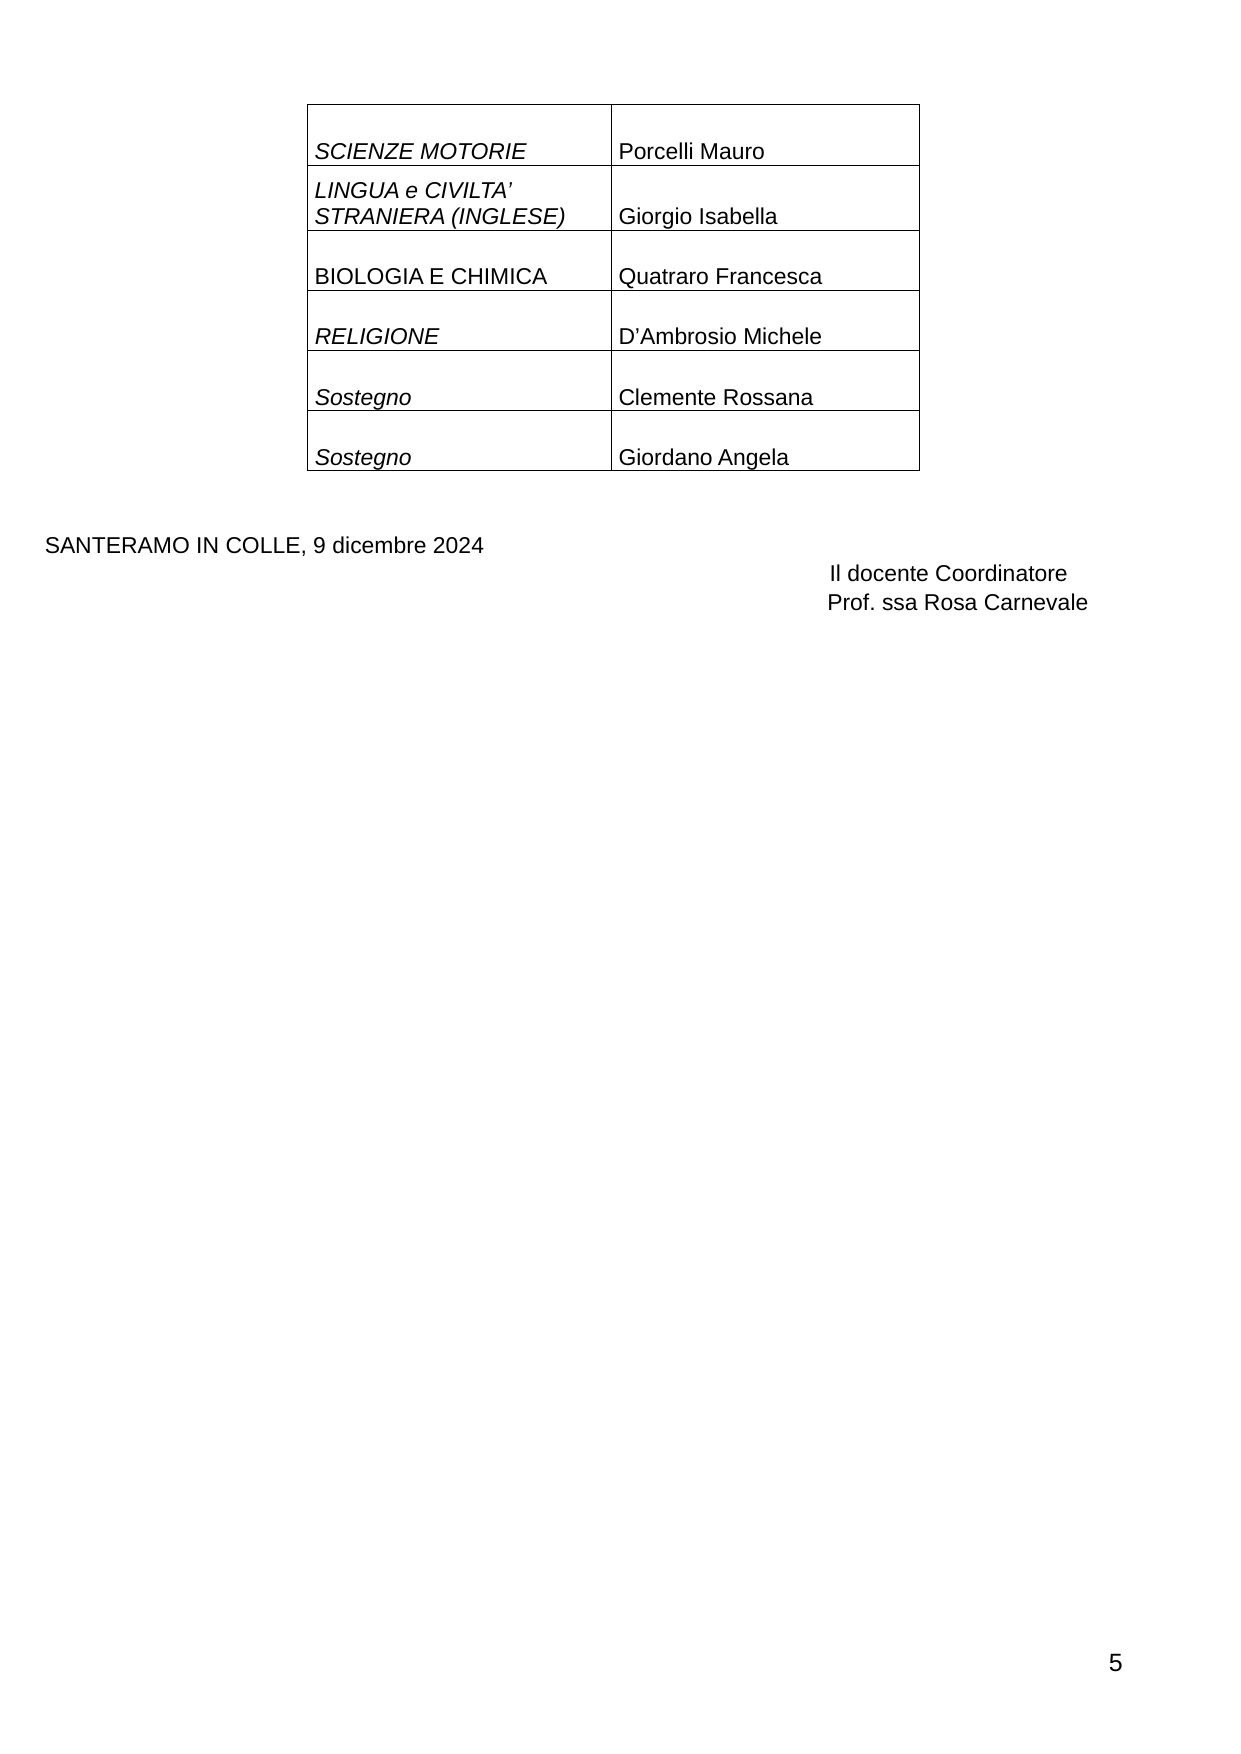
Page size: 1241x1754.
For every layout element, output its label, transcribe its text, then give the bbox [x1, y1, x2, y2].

table_cell LINGUA e CIVILTA’ STRANIERA (INGLESE) [308, 166, 611, 230]
table_cell SCIENZE MOTORIE [308, 105, 611, 164]
text SANTERAMO IN COLLE, 9 dicembre 2024 [0, 532, 1160, 558]
table_cell Giordano Angela [612, 411, 919, 470]
table_cell Sostegno [308, 351, 611, 410]
table_cell D’Ambrosio Michele [612, 291, 919, 350]
table_cell Giorgio Isabella [612, 166, 919, 230]
table_cell BIOLOGIA E CHIMICA [308, 231, 611, 290]
table_cell Porcelli Mauro [612, 105, 919, 164]
table_cell Sostegno [308, 411, 611, 470]
table_cell Quatraro Francesca [612, 231, 919, 290]
table_cell RELIGIONE [308, 291, 611, 350]
text Il docente Coordinatore [0, 560, 1160, 586]
text Prof. ssa Rosa Carnevale [0, 589, 1160, 615]
table_cell Clemente Rossana [612, 351, 919, 410]
